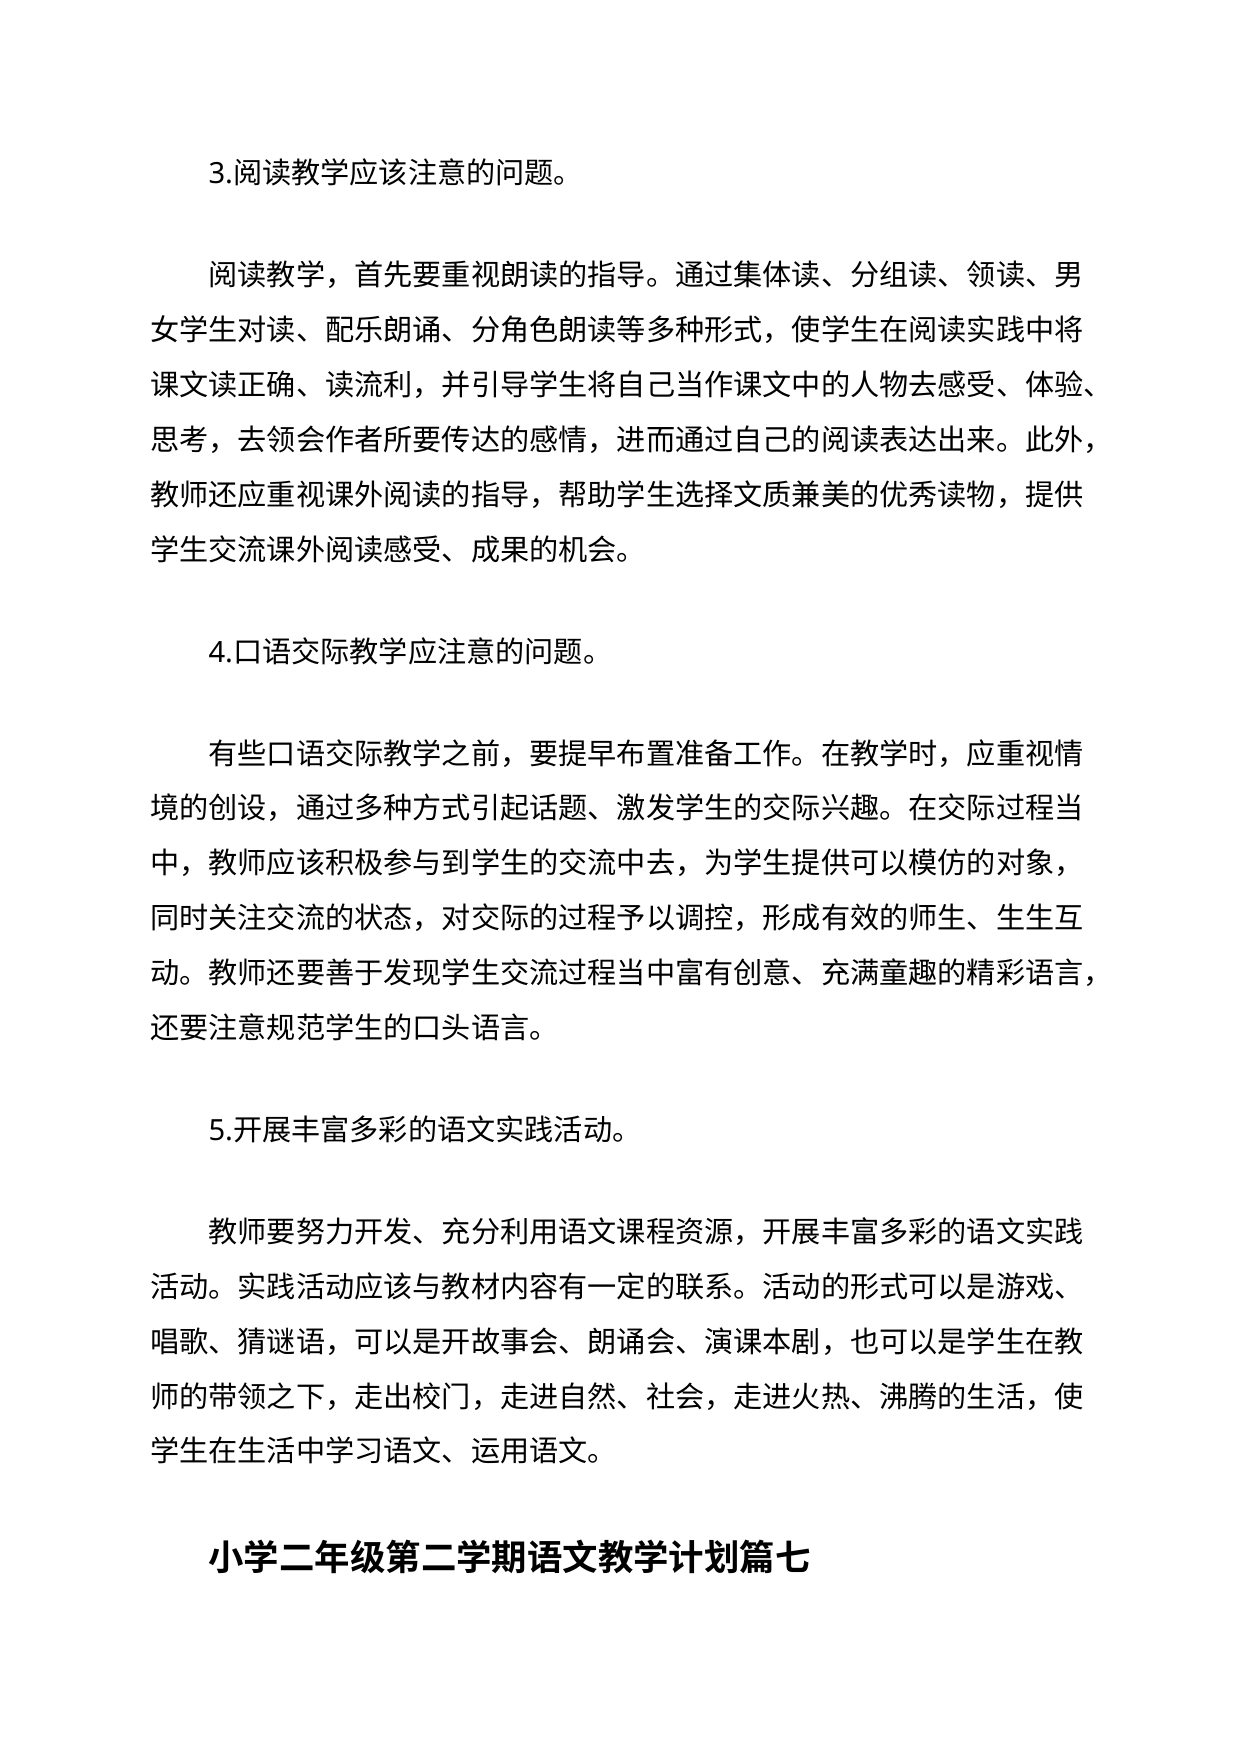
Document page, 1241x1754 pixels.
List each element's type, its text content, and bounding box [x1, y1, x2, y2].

text 3.阅读教学应该注意的问题。 [150, 150, 1090, 192]
text 有些口语交际教学之前，要提早布置准备工作。在教学时，应重视情境的创设，通过多种方式引起话题、激发学生的交际兴趣。在交际过程当中，教师应该积极参与到学生的交流中去，为学生提供可以模仿的对象，同时关注交流的状态，对交际的过程予以调控，形成有效的师生、生生互动。教师还要善于发现学生交流过程当中富有创意、充满童趣的精彩语言，还要注意规范学生的口头语言。 [150, 730, 1090, 1047]
text 阅读教学，首先要重视朗读的指导。通过集体读、分组读、领读、男女学生对读、配乐朗诵、分角色朗读等多种形式，使学生在阅读实践中将课文读正确、读流利，并引导学生将自己当作课文中的人物去感受、体验、思考，去领会作者所要传达的感情，进而通过自己的阅读表达出来。此外，教师还应重视课外阅读的指导，帮助学生选择文质兼美的优秀读物，提供学生交流课外阅读感受、成果的机会。 [150, 252, 1090, 569]
text 5.开展丰富多彩的语文实践活动。 [150, 1106, 1090, 1149]
text 小学二年级第二学期语文教学计划篇七 [150, 1530, 1090, 1581]
text 教师要努力开发、充分利用语文课程资源，开展丰富多彩的语文实践活动。实践活动应该与教材内容有一定的联系。活动的形式可以是游戏、唱歌、猜谜语，可以是开故事会、朗诵会、演课本剧，也可以是学生在教师的带领之下，走出校门，走进自然、社会，走进火热、沸腾的生活，使学生在生活中学习语文、运用语文。 [150, 1208, 1090, 1470]
text 4.口语交际教学应注意的问题。 [150, 628, 1090, 671]
